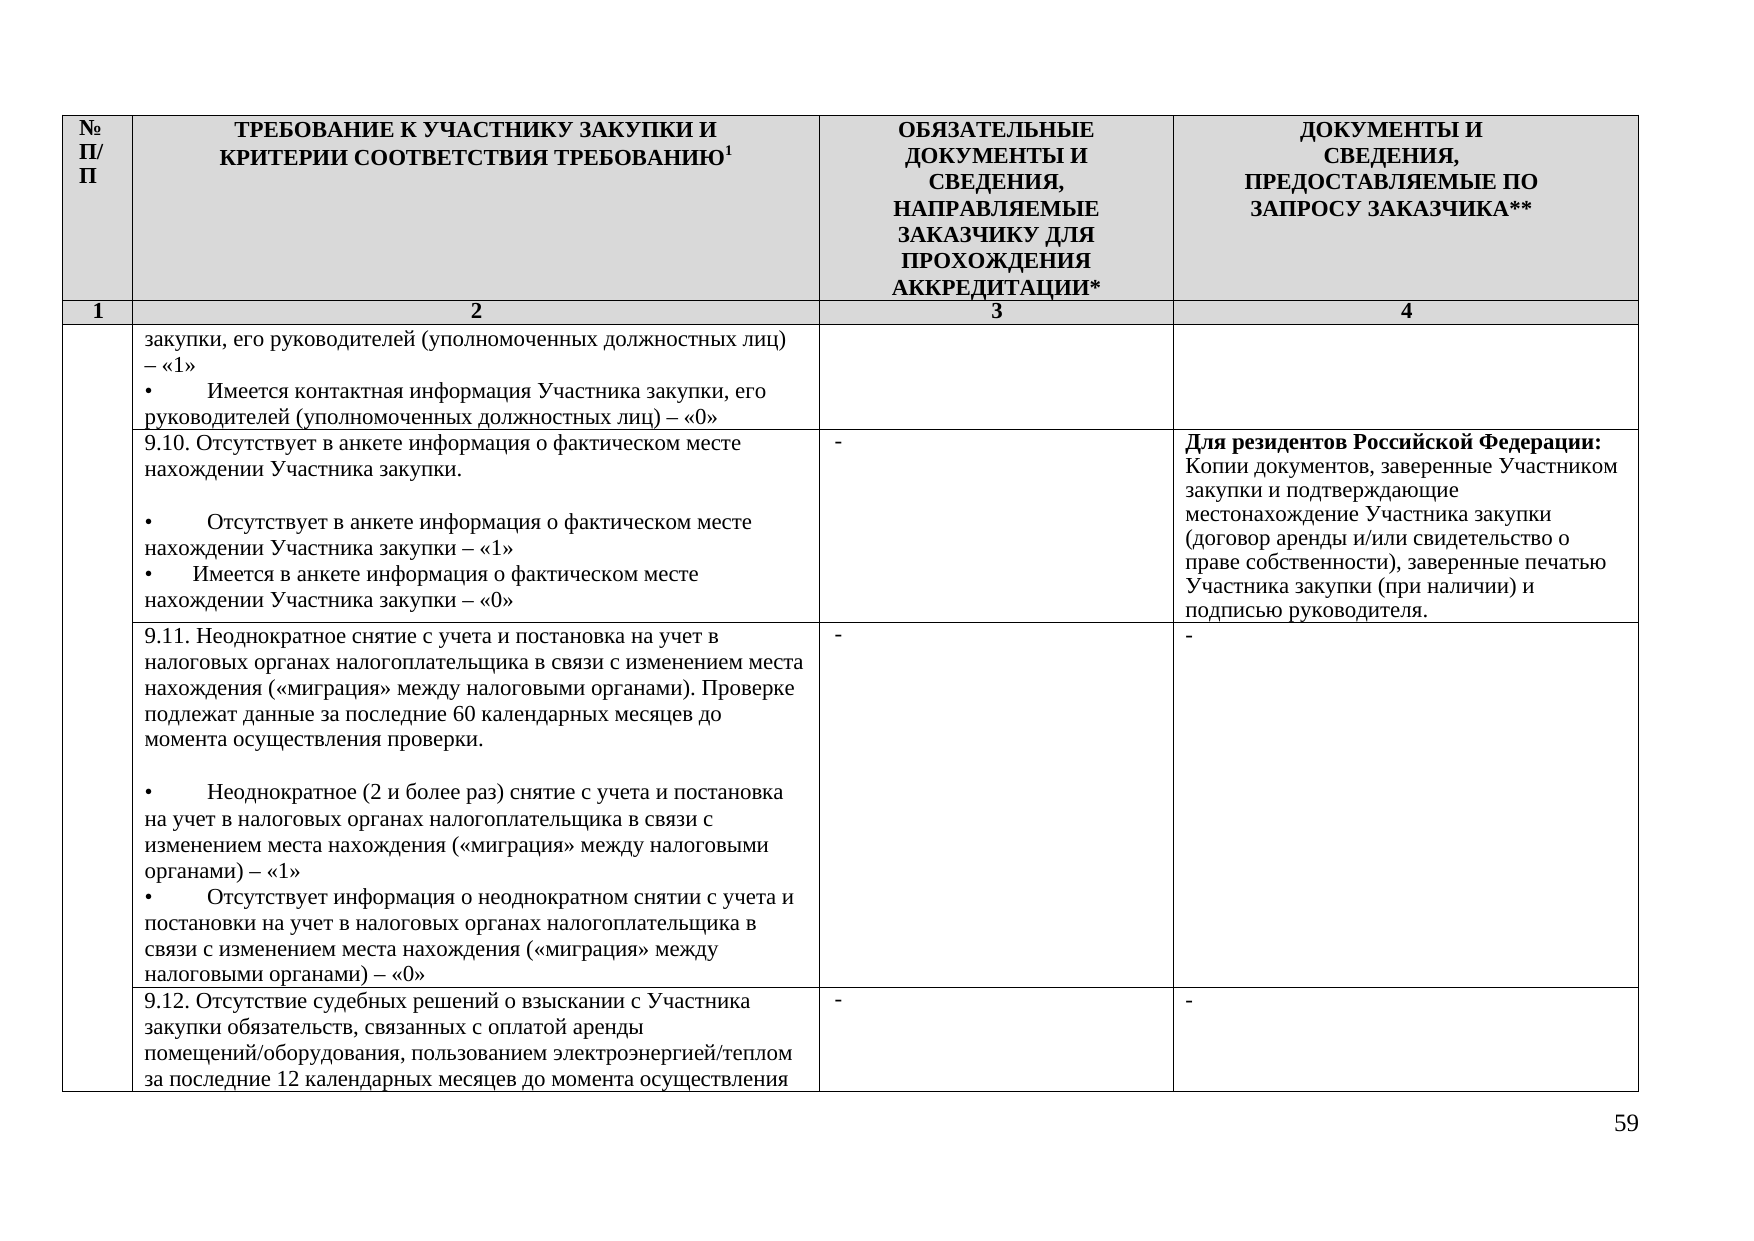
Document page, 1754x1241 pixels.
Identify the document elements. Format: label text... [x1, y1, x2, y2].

table_cell - [820, 430, 1173, 622]
table_cell - [1174, 988, 1638, 1091]
table_cell 9.10. Отсутствует в анкете информация о фактическом месте нахождении Участника закупки. • Отсутствует в анкете информация о фактическом месте нахождении Участника закупки – «1» • Имеется в анкете информация о фактическом месте нахождении Участника закупки – «0» [133, 430, 819, 622]
table_header ОБЯЗАТЕЛЬНЫЕ ДОКУМЕНТЫ И СВЕДЕНИЯ, НАПРАВЛЯЕМЫЕ ЗАКАЗЧИКУ ДЛЯ ПРОХОЖДЕНИЯ АККРЕДИТАЦИИ* [820, 116, 1173, 300]
table_cell 4 [1174, 301, 1638, 324]
table_cell Для резидентов Российской Федерации: Копии документов, заверенные Участником закупки и подтверждающие местонахождение Участника закупки (договор аренды и/или свидетельство о праве собственности), заверенные печатью Участника закупки (при наличии) и подписью руководителя. [1174, 430, 1638, 622]
table_cell 9.11. Неоднократное снятие с учета и постановка на учет в налоговых органах налогоплательщика в связи с изменением места нахождения («миграция» между налоговыми органами). Проверке подлежат данные за последние 60 календарных месяцев до момента осуществления проверки. • Неоднократное (2 и более раз) снятие с учета и постановка на учет в налоговых органах налогоплательщика в связи с изменением места нахождения («миграция» между налоговыми органами) – «1» • Отсутствует информация о неоднократном снятии с учета и постановки на учет в налоговых органах налогоплательщика в связи с изменением места нахождения («миграция» между налоговыми органами) – «0» [133, 623, 819, 987]
table_header ДОКУМЕНТЫ И СВЕДЕНИЯ, ПРЕДОСТАВЛЯЕМЫЕ ПО ЗАПРОСУ ЗАКАЗЧИКА** [1174, 116, 1638, 300]
table_cell 2 [133, 301, 819, 324]
table_cell - [820, 623, 1173, 987]
table_cell - [1174, 325, 1638, 429]
table_cell - [820, 988, 1173, 1091]
table_cell 3 [820, 301, 1173, 324]
table_cell - [820, 325, 1173, 429]
table_header № П/П [63, 116, 132, 300]
table_cell 1 [63, 301, 132, 324]
table_header ТРЕБОВАНИЕ К УЧАСТНИКУ ЗАКУПКИ И КРИТЕРИИ СООТВЕТСТВИЯ ТРЕБОВАНИЮ1 [133, 116, 819, 300]
table_cell - [1174, 623, 1638, 987]
